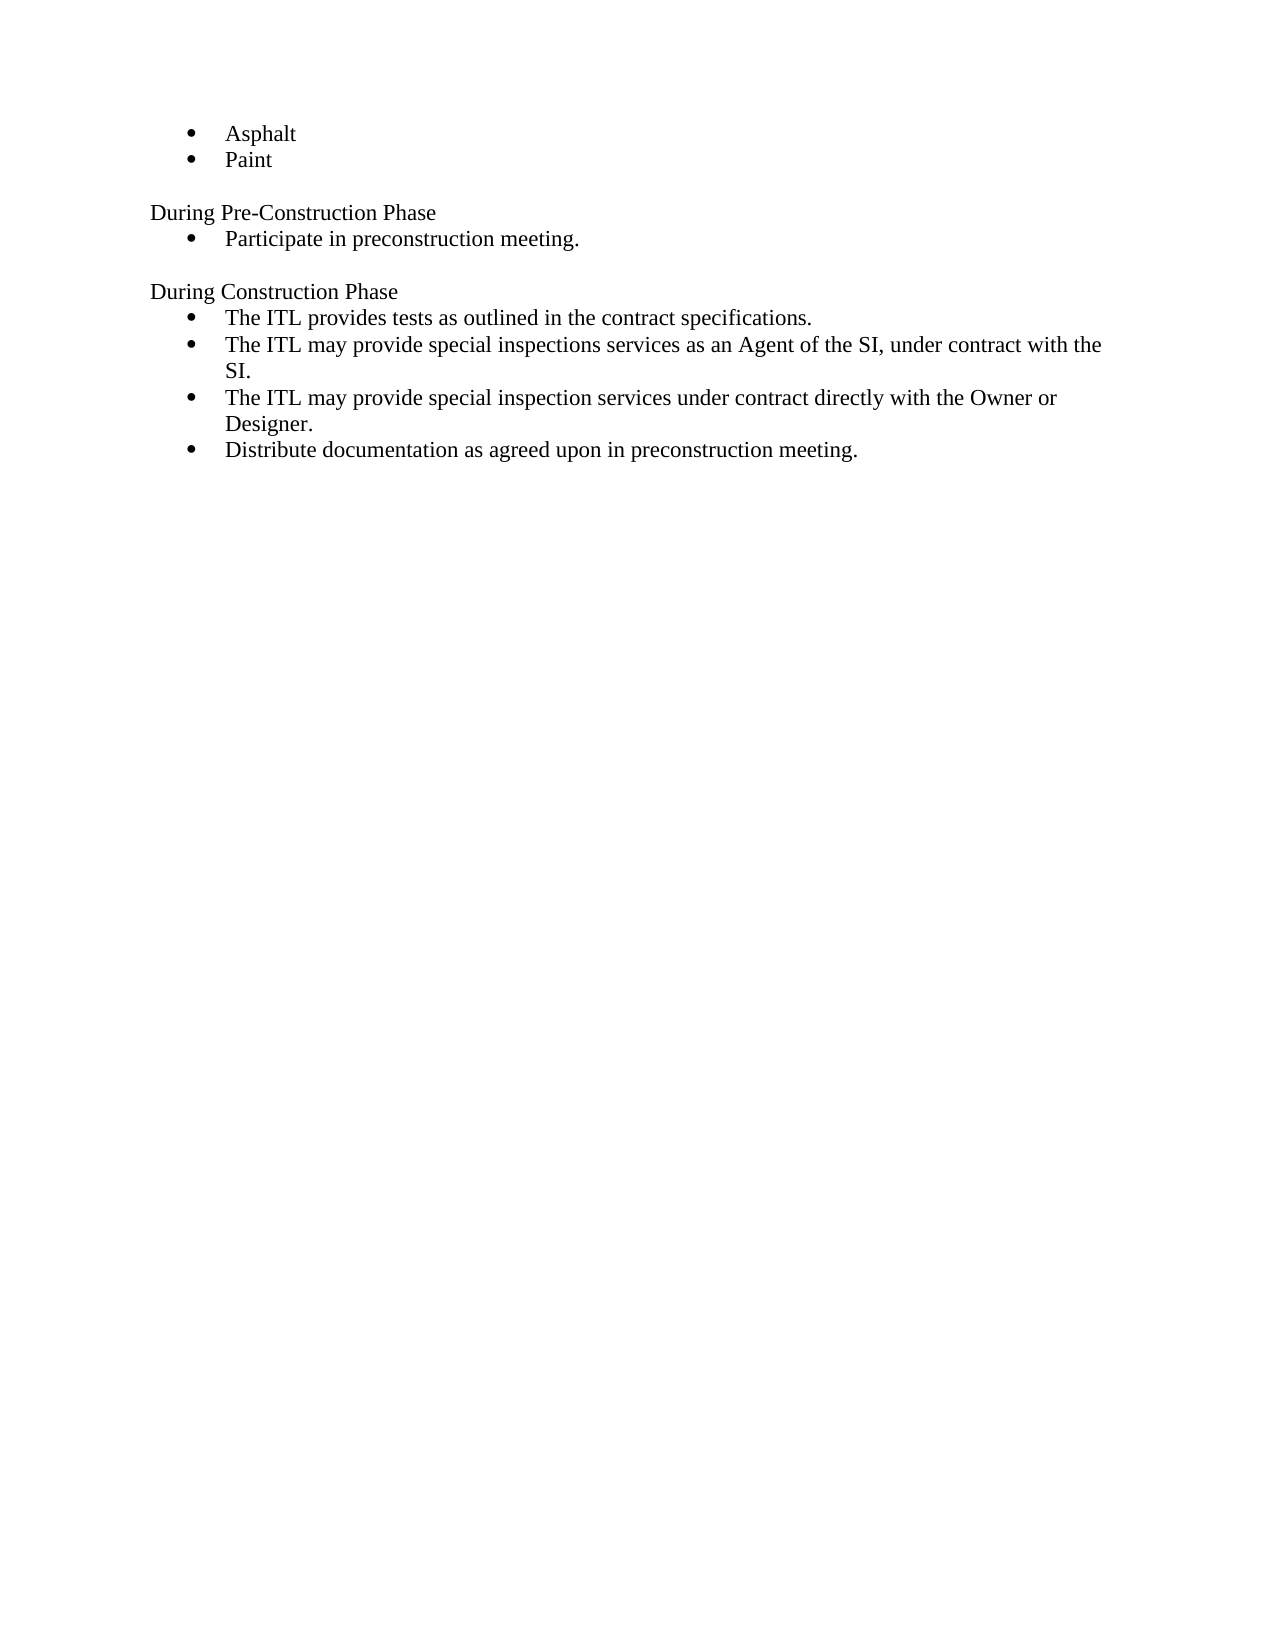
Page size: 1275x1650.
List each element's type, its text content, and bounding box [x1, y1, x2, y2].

text During Construction Phase [150, 278, 1125, 304]
list Participate in preconstruction meeting. [187, 225, 1125, 252]
list Paint [187, 146, 1125, 173]
list Asphalt [187, 120, 1125, 146]
text During Pre-Construction Phase [150, 199, 1125, 225]
list The ITL may provide special inspection services under contract directly with the Owner or Designer. [187, 383, 1125, 436]
list The ITL may provide special inspections services as an Agent of the SI, under contract with the SI. [187, 331, 1125, 383]
list Distribute documentation as agreed upon in preconstruction meeting. [187, 436, 1125, 463]
list The ITL provides tests as outlined in the contract specifications. [187, 304, 1125, 331]
